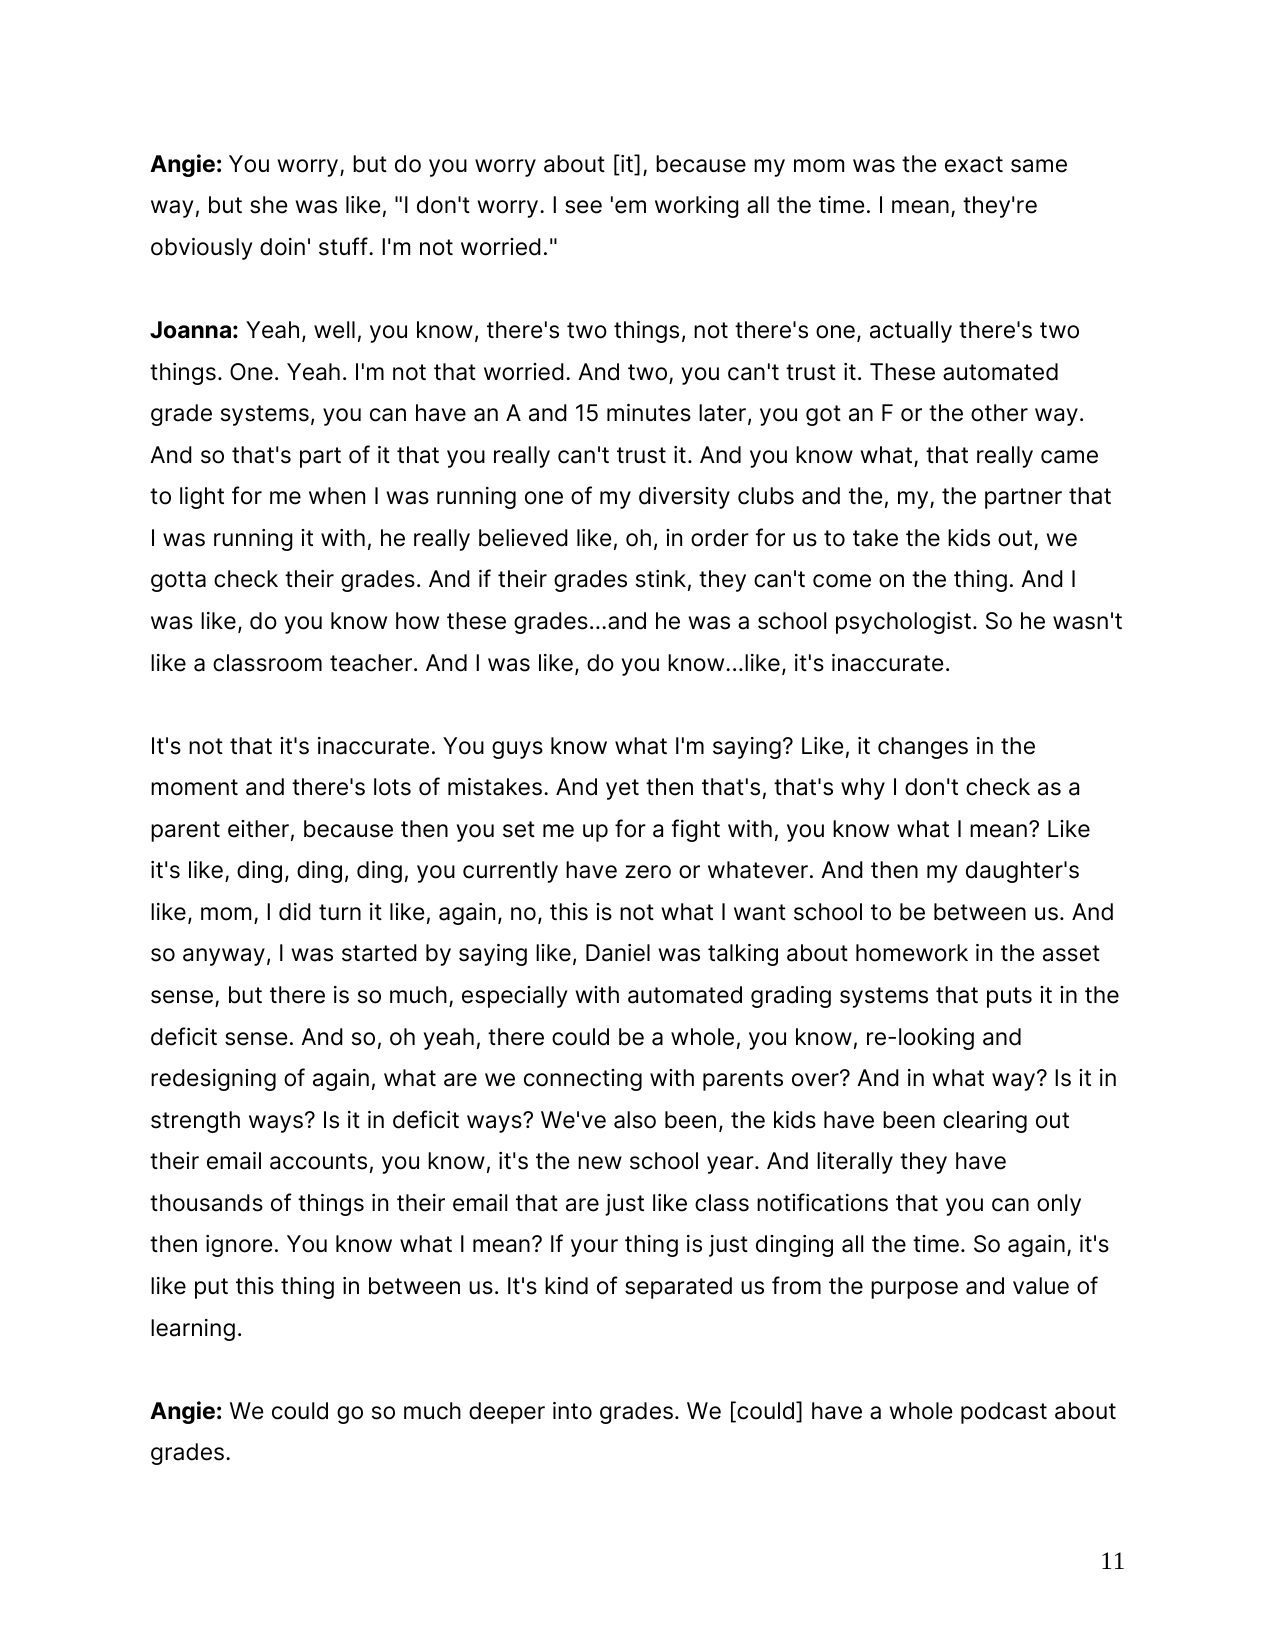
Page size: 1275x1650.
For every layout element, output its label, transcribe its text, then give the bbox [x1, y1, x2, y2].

text Angie: You worry, but do you worry about [it], because my mom was the exact same way, but she was like, "I don't worry. I see 'em working all the time. I mean, they're obviously doin' stuff. I'm not worried." Joanna: Yeah, well, you know, there's two things, not there's one, actually there's two things. One. Yeah. I'm not that worried. And two, you can't trust it. These automated grade systems, you can have an A and 15 minutes later, you got an F or the other way. And so that's part of it that you really can't trust it. And you know what, that really came to light for me when I was running one of my diversity clubs and the, my, the partner that I was running it with, he really believed like, oh, in order for us to take the kids out, we gotta check their grades. And if their grades stink, they can't come on the thing. And I was like, do you know how these grades...and he was a school psychologist. So he wasn't like a classroom teacher. And I was like, do you know...like, it's inaccurate. It's not that it's inaccurate. You guys know what I'm saying? Like, it changes in the moment and there's lots of mistakes. And yet then that's, that's why I don't check as a parent either, because then you set me up for a fight with, you know what I mean? Like it's like, ding, ding, ding, you currently have zero or whatever. And then my daughter's like, mom, I did turn it like, again, no, this is not what I want school to be between us. And so anyway, I was started by saying like, Daniel was talking about homework in the asset sense, but there is so much, especially with automated grading systems that puts it in the deficit sense. And so, oh yeah, there could be a whole, you know, re-looking and redesigning of again, what are we connecting with parents over? And in what way? Is it in strength ways? Is it in deficit ways? We've also been, the kids have been clearing out their email accounts, you know, it's the new school year. And literally they have thousands of things in their email that are just like class notifications that you can only then ignore. You know what I mean? If your thing is just dinging all the time. So again, it's like put this thing in between us. It's kind of separated us from the purpose and value of learning. Angie: We could go so much deeper into grades. We [could] have a whole podcast about grades. [150, 150, 1125, 1466]
